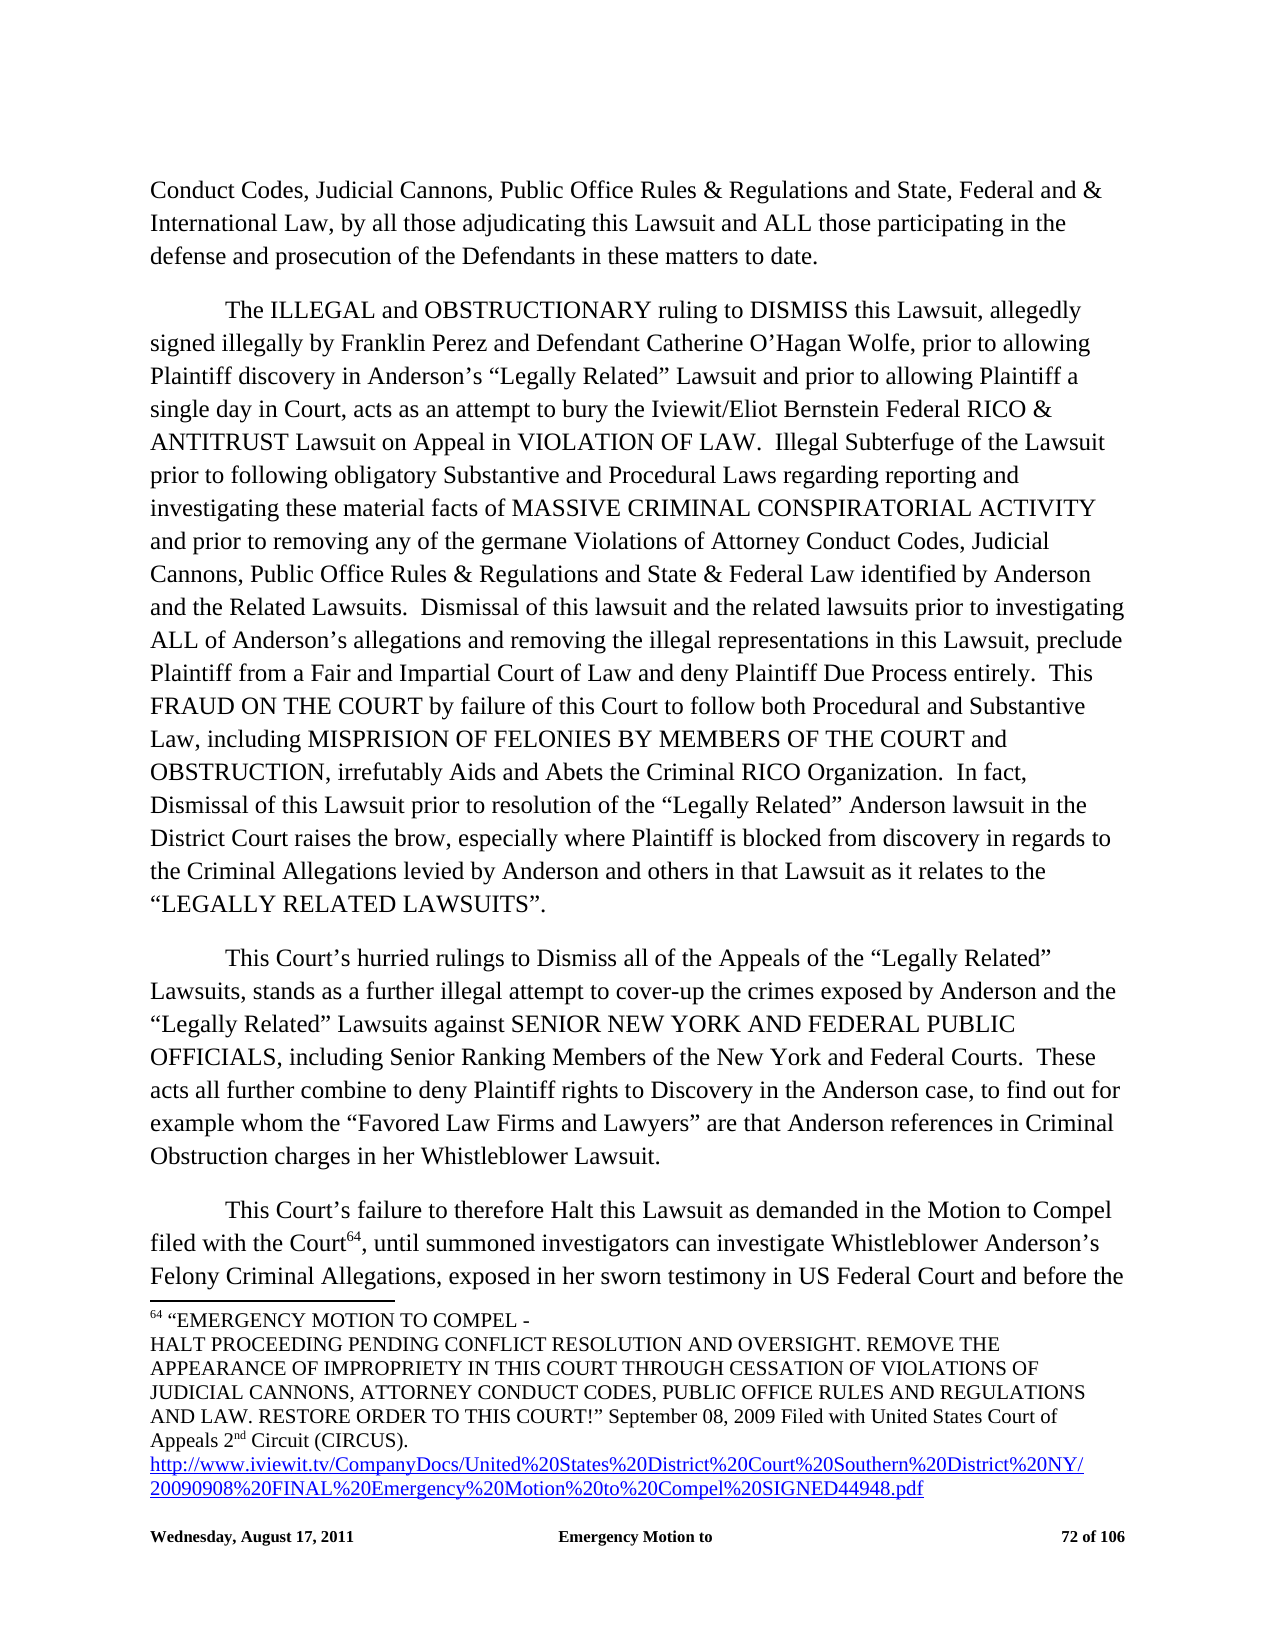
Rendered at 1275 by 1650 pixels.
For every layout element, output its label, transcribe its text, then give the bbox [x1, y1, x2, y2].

text The ILLEGAL and OBSTRUCTIONARY ruling to DISMISS this Lawsuit, allegedly signed illegally by Franklin Perez and Defendant Catherine O’Hagan Wolfe, prior to allowing Plaintiff discovery in Anderson’s “Legally Related” Lawsuit and prior to allowing Plaintiff a single day in Court, acts as an attempt to bury the Iviewit/Eliot Bernstein Federal RICO & ANTITRUST Lawsuit on Appeal in VIOLATION OF LAW. Illegal Subterfuge of the Lawsuit prior to following obligatory Substantive and Procedural Laws regarding reporting and investigating these material facts of MASSIVE CRIMINAL CONSPIRATORIAL ACTIVITY and prior to removing any of the germane Violations of Attorney Conduct Codes, Judicial Cannons, Public Office Rules & Regulations and State & Federal Law identified by Anderson and the Related Lawsuits. Dismissal of this lawsuit and the related lawsuits prior to investigating ALL of Anderson’s allegations and removing the illegal representations in this Lawsuit, preclude Plaintiff from a Fair and Impartial Court of Law and deny Plaintiff Due Process entirely. This FRAUD ON THE COURT by failure of this Court to follow both Procedural and Substantive Law, including MISPRISION OF FELONIES BY MEMBERS OF THE COURT and OBSTRUCTION, irrefutably Aids and Abets the Criminal RICO Organization. In fact, Dismissal of this Lawsuit prior to resolution of the “Legally Related” Anderson lawsuit in the District Court raises the brow, especially where Plaintiff is blocked from discovery in regards to the Criminal Allegations levied by Anderson and others in that Lawsuit as it relates to the “LEGALLY RELATED LAWSUITS”. [150, 295, 1125, 918]
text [150, 175, 1125, 270]
text This Court’s hurried rulings to Dismiss all of the Appeals of the “Legally Related” Lawsuits, stands as a further illegal attempt to cover-up the crimes exposed by Anderson and the “Legally Related” Lawsuits against SENIOR NEW YORK AND FEDERAL PUBLIC OFFICIALS, including Senior Ranking Members of the New York and Federal Courts. These acts all further combine to deny Plaintiff rights to Discovery in the Anderson case, to find out for example whom the “Favored Law Firms and Lawyers” are that Anderson references in Criminal Obstruction charges in her Whistleblower Lawsuit. [150, 943, 1125, 1170]
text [150, 1195, 1125, 1290]
